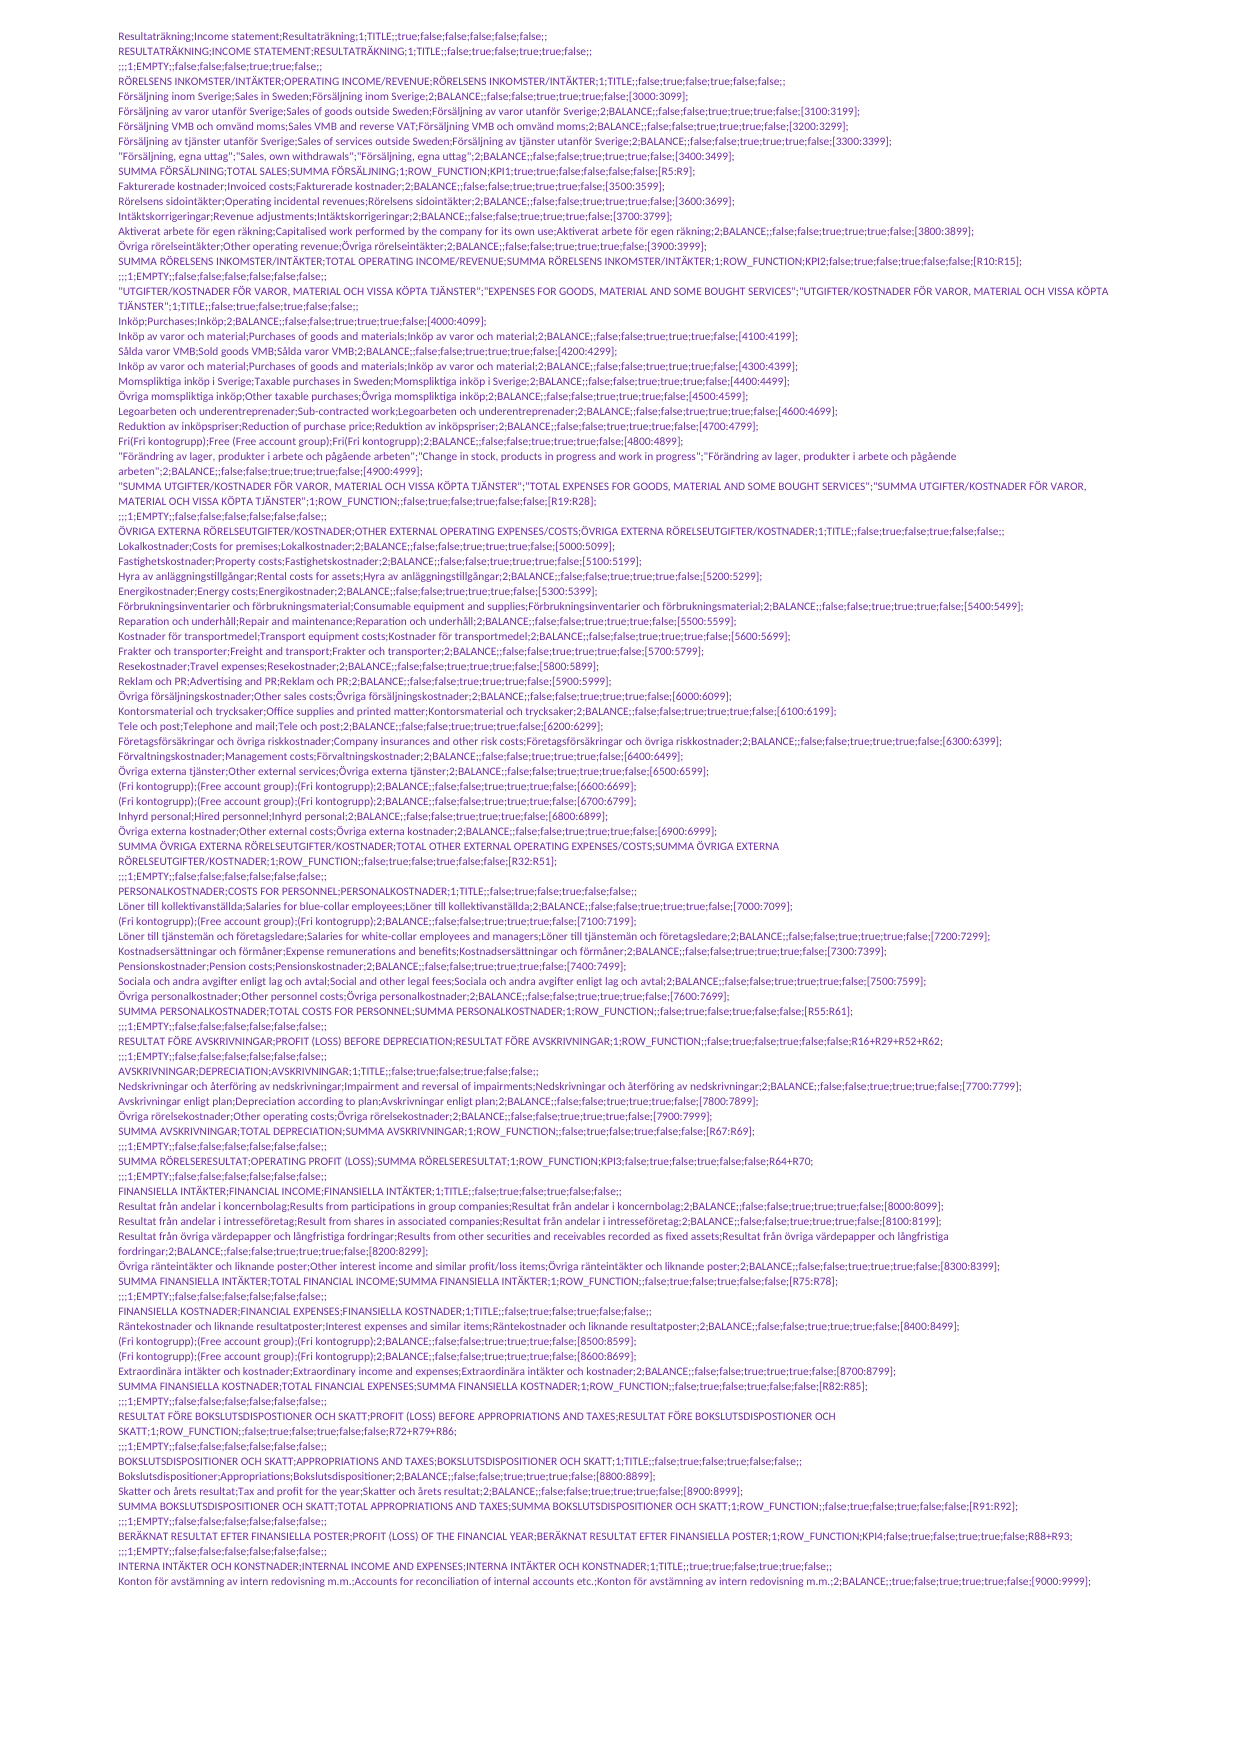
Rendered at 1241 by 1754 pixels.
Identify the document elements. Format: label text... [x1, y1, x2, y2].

text ;;;1;EMPTY;;false;false;false;false;false;false;; [118, 1289, 1122, 1303]
text Förvaltningskostnader;Management costs;Förvaltningskostnader;2;BALANCE;;false;false;true;true;true;false;[6400:6499]; [118, 749, 1122, 763]
text Legoarbeten och underentreprenader;Sub-contracted work;Legoarbeten och underentreprenader;2;BALANCE;;false;false;true;true;true;false;[4600:4699]; [118, 404, 1122, 418]
text Resultaträkning;Income statement;Resultaträkning;1;TITLE;;true;false;false;false;false;false;; [118, 29, 1122, 43]
text AVSKRIVNINGAR;DEPRECIATION;AVSKRIVNINGAR;1;TITLE;;false;true;false;true;false;false;; [118, 1064, 1122, 1078]
text ;;;1;EMPTY;;false;false;false;false;false;false;; [118, 1019, 1122, 1033]
text ÖVRIGA EXTERNA RÖRELSEUTGIFTER/KOSTNADER;OTHER EXTERNAL OPERATING EXPENSES/COSTS;ÖVRIGA EXTERNA RÖRELSEUTGIFTER/KOSTNADER;1;TITLE;;false;true;false;true;false;false;; [118, 524, 1122, 538]
text (Fri kontogrupp);(Free account group);(Fri kontogrupp);2;BALANCE;;false;false;true;true;true;false;[8500:8599]; [118, 1334, 1122, 1348]
text Inhyrd personal;Hired personnel;Inhyrd personal;2;BALANCE;;false;false;true;true;true;false;[6800:6899]; [118, 809, 1122, 823]
text Kostnader för transportmedel;Transport equipment costs;Kostnader för transportmedel;2;BALANCE;;false;false;true;true;true;false;[5600:5699]; [118, 629, 1122, 643]
text PERSONALKOSTNADER;COSTS FOR PERSONNEL;PERSONALKOSTNADER;1;TITLE;;false;true;false;true;false;false;; [118, 884, 1122, 898]
text Sociala och andra avgifter enligt lag och avtal;Social and other legal fees;Sociala och andra avgifter enligt lag och avtal;2;BALANCE;;false;false;true;true;true;false;[7500:7599]; [118, 974, 1122, 988]
text ;;;1;EMPTY;;false;false;false;false;false;false;; [118, 1514, 1122, 1528]
text ;;;1;EMPTY;;false;false;false;false;false;false;; [118, 1139, 1122, 1153]
text RESULTAT FÖRE BOKSLUTSDISPOSTIONER OCH SKATT;PROFIT (LOSS) BEFORE APPROPRIATIONS AND TAXES;RESULTAT FÖRE BOKSLUTSDISPOSTIONER OCH SKATT;1;ROW_FUNCTION;;false;true;false;true;false;false;R72+R79+R86; [118, 1409, 1122, 1438]
text Pensionskostnader;Pension costs;Pensionskostnader;2;BALANCE;;false;false;true;true;true;false;[7400:7499]; [118, 959, 1122, 973]
text ;;;1;EMPTY;;false;false;false;false;false;false;; [118, 1544, 1122, 1558]
text SUMMA RÖRELSENS INKOMSTER/INTÄKTER;TOTAL OPERATING INCOME/REVENUE;SUMMA RÖRELSENS INKOMSTER/INTÄKTER;1;ROW_FUNCTION;KPI2;false;true;false;true;false;false;[R10:R15]; [118, 254, 1122, 268]
text RÖRELSENS INKOMSTER/INTÄKTER;OPERATING INCOME/REVENUE;RÖRELSENS INKOMSTER/INTÄKTER;1;TITLE;;false;true;false;true;false;false;; [118, 74, 1122, 88]
text Övriga rörelsekostnader;Other operating costs;Övriga rörelsekostnader;2;BALANCE;;false;false;true;true;true;false;[7900:7999]; [118, 1109, 1122, 1123]
text Kostnadsersättningar och förmåner;Expense remunerations and benefits;Kostnadsersättningar och förmåner;2;BALANCE;;false;false;true;true;true;false;[7300:7399]; [118, 944, 1122, 958]
text Energikostnader;Energy costs;Energikostnader;2;BALANCE;;false;false;true;true;true;false;[5300:5399]; [118, 584, 1122, 598]
text Fakturerade kostnader;Invoiced costs;Fakturerade kostnader;2;BALANCE;;false;false;true;true;true;false;[3500:3599]; [118, 179, 1122, 193]
text RESULTAT FÖRE AVSKRIVNINGAR;PROFIT (LOSS) BEFORE DEPRECIATION;RESULTAT FÖRE AVSKRIVNINGAR;1;ROW_FUNCTION;;false;true;false;true;false;false;R16+R29+R52+R62; [118, 1034, 1122, 1048]
text ;;;1;EMPTY;;false;false;false;false;false;false;; [118, 509, 1122, 523]
text Rörelsens sidointäkter;Operating incidental revenues;Rörelsens sidointäkter;2;BALANCE;;false;false;true;true;true;false;[3600:3699]; [118, 194, 1122, 208]
text FINANSIELLA INTÄKTER;FINANCIAL INCOME;FINANSIELLA INTÄKTER;1;TITLE;;false;true;false;true;false;false;; [118, 1184, 1122, 1198]
text Resultat från andelar i intresseföretag;Result from shares in associated companies;Resultat från andelar i intresseföretag;2;BALANCE;;false;false;true;true;true;false;[8100:8199]; [118, 1214, 1122, 1228]
text Räntekostnader och liknande resultatposter;Interest expenses and similar items;Räntekostnader och liknande resultatposter;2;BALANCE;;false;false;true;true;true;false;[8400:8499]; [118, 1319, 1122, 1333]
text ;;;1;EMPTY;;false;false;false;false;false;false;; [118, 1049, 1122, 1063]
text ;;;1;EMPTY;;false;false;false;true;true;false;; [118, 59, 1122, 73]
text SUMMA BOKSLUTSDISPOSITIONER OCH SKATT;TOTAL APPROPRIATIONS AND TAXES;SUMMA BOKSLUTSDISPOSITIONER OCH SKATT;1;ROW_FUNCTION;;false;true;false;true;false;false;[R91:R92]; [118, 1499, 1122, 1513]
text Övriga ränteintäkter och liknande poster;Other interest income and similar profit/loss items;Övriga ränteintäkter och liknande poster;2;BALANCE;;false;false;true;true;true;false;[8300:8399]; [118, 1259, 1122, 1273]
text ;;;1;EMPTY;;false;false;false;false;false;false;; [118, 1394, 1122, 1408]
text Lokalkostnader;Costs for premises;Lokalkostnader;2;BALANCE;;false;false;true;true;true;false;[5000:5099]; [118, 539, 1122, 553]
text Reduktion av inköpspriser;Reduction of purchase price;Reduktion av inköpspriser;2;BALANCE;;false;false;true;true;true;false;[4700:4799]; [118, 419, 1122, 433]
text (Fri kontogrupp);(Free account group);(Fri kontogrupp);2;BALANCE;;false;false;true;true;true;false;[6700:6799]; [118, 794, 1122, 808]
text Övriga externa kostnader;Other external costs;Övriga externa kostnader;2;BALANCE;;false;false;true;true;true;false;[6900:6999]; [118, 824, 1122, 838]
text Resultat från övriga värdepapper och långfristiga fordringar;Results from other securities and receivables recorded as fixed assets;Resultat från övriga värdepapper och långfristiga fordringar;2;BALANCE;;false;false;true;true;true;false;[8200:8299]; [118, 1229, 1122, 1258]
text Övriga försäljningskostnader;Other sales costs;Övriga försäljningskostnader;2;BALANCE;;false;false;true;true;true;false;[6000:6099]; [118, 689, 1122, 703]
text SUMMA FÖRSÄLJNING;TOTAL SALES;SUMMA FÖRSÄLJNING;1;ROW_FUNCTION;KPI1;true;true;false;false;false;false;[R5:R9]; [118, 164, 1122, 178]
text Försäljning inom Sverige;Sales in Sweden;Försäljning inom Sverige;2;BALANCE;;false;false;true;true;true;false;[3000:3099]; [118, 89, 1122, 103]
text Löner till tjänstemän och företagsledare;Salaries for white-collar employees and managers;Löner till tjänstemän och företagsledare;2;BALANCE;;false;false;true;true;true;false;[7200:7299]; [118, 929, 1122, 943]
text (Fri kontogrupp);(Free account group);(Fri kontogrupp);2;BALANCE;;false;false;true;true;true;false;[6600:6699]; [118, 779, 1122, 793]
text Försäljning av varor utanför Sverige;Sales of goods outside Sweden;Försäljning av varor utanför Sverige;2;BALANCE;;false;false;true;true;true;false;[3100:3199]; [118, 104, 1122, 118]
text "Försäljning, egna uttag";"Sales, own withdrawals";"Försäljning, egna uttag";2;BALANCE;;false;false;true;true;true;false;[3400:3499]; [118, 149, 1122, 163]
text Löner till kollektivanställda;Salaries for blue-collar employees;Löner till kollektivanställda;2;BALANCE;;false;false;true;true;true;false;[7000:7099]; [118, 899, 1122, 913]
text Intäktskorrigeringar;Revenue adjustments;Intäktskorrigeringar;2;BALANCE;;false;false;true;true;true;false;[3700:3799]; [118, 209, 1122, 223]
text Övriga externa tjänster;Other external services;Övriga externa tjänster;2;BALANCE;;false;false;true;true;true;false;[6500:6599]; [118, 764, 1122, 778]
text SUMMA ÖVRIGA EXTERNA RÖRELSEUTGIFTER/KOSTNADER;TOTAL OTHER EXTERNAL OPERATING EXPENSES/COSTS;SUMMA ÖVRIGA EXTERNA RÖRELSEUTGIFTER/KOSTNADER;1;ROW_FUNCTION;;false;true;false;true;false;false;[R32:R51]; [118, 839, 1122, 868]
text Inköp;Purchases;Inköp;2;BALANCE;;false;false;true;true;true;false;[4000:4099]; [118, 314, 1122, 328]
text FINANSIELLA KOSTNADER;FINANCIAL EXPENSES;FINANSIELLA KOSTNADER;1;TITLE;;false;true;false;true;false;false;; [118, 1304, 1122, 1318]
text ;;;1;EMPTY;;false;false;false;false;false;false;; [118, 869, 1122, 883]
text Konton för avstämning av intern redovisning m.m.;Accounts for reconciliation of internal accounts etc.;Konton för avstämning av intern redovisning m.m.;2;BALANCE;;true;false;true;true;true;false;[9000:9999]; [118, 1574, 1122, 1588]
text Inköp av varor och material;Purchases of goods and materials;Inköp av varor och material;2;BALANCE;;false;false;true;true;true;false;[4300:4399]; [118, 359, 1122, 373]
text "Förändring av lager, produkter i arbete och pågående arbeten";"Change in stock, products in progress and work in progress";"Förändring av lager, produkter i arbete och pågående arbeten";2;BALANCE;;false;false;true;true;true;false;[4900:4999]; [118, 449, 1122, 478]
text Fri(Fri kontogrupp);Free (Free account group);Fri(Fri kontogrupp);2;BALANCE;;false;false;true;true;true;false;[4800:4899]; [118, 434, 1122, 448]
text Kontorsmaterial och trycksaker;Office supplies and printed matter;Kontorsmaterial och trycksaker;2;BALANCE;;false;false;true;true;true;false;[6100:6199]; [118, 704, 1122, 718]
text Försäljning VMB och omvänd moms;Sales VMB and reverse VAT;Försäljning VMB och omvänd moms;2;BALANCE;;false;false;true;true;true;false;[3200:3299]; [118, 119, 1122, 133]
text BERÄKNAT RESULTAT EFTER FINANSIELLA POSTER;PROFIT (LOSS) OF THE FINANCIAL YEAR;BERÄKNAT RESULTAT EFTER FINANSIELLA POSTER;1;ROW_FUNCTION;KPI4;false;true;false;true;true;false;R88+R93; [118, 1529, 1122, 1543]
text Övriga momspliktiga inköp;Other taxable purchases;Övriga momspliktiga inköp;2;BALANCE;;false;false;true;true;true;false;[4500:4599]; [118, 389, 1122, 403]
text "UTGIFTER/KOSTNADER FÖR VAROR, MATERIAL OCH VISSA KÖPTA TJÄNSTER";"EXPENSES FOR GOODS, MATERIAL AND SOME BOUGHT SERVICES";"UTGIFTER/KOSTNADER FÖR VAROR, MATERIAL OCH VISSA KÖPTA TJÄNSTER";1;TITLE;;false;true;false;true;false;false;; [118, 284, 1122, 313]
text ;;;1;EMPTY;;false;false;false;false;false;false;; [118, 269, 1122, 283]
text Nedskrivningar och återföring av nedskrivningar;Impairment and reversal of impairments;Nedskrivningar och återföring av nedskrivningar;2;BALANCE;;false;false;true;true;true;false;[7700:7799]; [118, 1079, 1122, 1093]
text Momspliktiga inköp i Sverige;Taxable purchases in Sweden;Momspliktiga inköp i Sverige;2;BALANCE;;false;false;true;true;true;false;[4400:4499]; [118, 374, 1122, 388]
text INTERNA INTÄKTER OCH KONSTNADER;INTERNAL INCOME AND EXPENSES;INTERNA INTÄKTER OCH KONSTNADER;1;TITLE;;true;true;false;true;true;false;; [118, 1559, 1122, 1573]
text SUMMA FINANSIELLA INTÄKTER;TOTAL FINANCIAL INCOME;SUMMA FINANSIELLA INTÄKTER;1;ROW_FUNCTION;;false;true;false;true;false;false;[R75:R78]; [118, 1274, 1122, 1288]
text Företagsförsäkringar och övriga riskkostnader;Company insurances and other risk costs;Företagsförsäkringar och övriga riskkostnader;2;BALANCE;;false;false;true;true;true;false;[6300:6399]; [118, 734, 1122, 748]
text Inköp av varor och material;Purchases of goods and materials;Inköp av varor och material;2;BALANCE;;false;false;true;true;true;false;[4100:4199]; [118, 329, 1122, 343]
text Skatter och årets resultat;Tax and profit for the year;Skatter och årets resultat;2;BALANCE;;false;false;true;true;true;false;[8900:8999]; [118, 1484, 1122, 1498]
text Tele och post;Telephone and mail;Tele och post;2;BALANCE;;false;false;true;true;true;false;[6200:6299]; [118, 719, 1122, 733]
text "SUMMA UTGIFTER/KOSTNADER FÖR VAROR, MATERIAL OCH VISSA KÖPTA TJÄNSTER";"TOTAL EXPENSES FOR GOODS, MATERIAL AND SOME BOUGHT SERVICES";"SUMMA UTGIFTER/KOSTNADER FÖR VAROR, MATERIAL OCH VISSA KÖPTA TJÄNSTER";1;ROW_FUNCTION;;false;true;false;true;false;false;[R19:R28]; [118, 479, 1122, 508]
text SUMMA AVSKRIVNINGAR;TOTAL DEPRECIATION;SUMMA AVSKRIVNINGAR;1;ROW_FUNCTION;;false;true;false;true;false;false;[R67:R69]; [118, 1124, 1122, 1138]
text Bokslutsdispositioner;Appropriations;Bokslutsdispositioner;2;BALANCE;;false;false;true;true;true;false;[8800:8899]; [118, 1469, 1122, 1483]
text RESULTATRÄKNING;INCOME STATEMENT;RESULTATRÄKNING;1;TITLE;;false;true;false;true;true;false;; [118, 44, 1122, 58]
text ;;;1;EMPTY;;false;false;false;false;false;false;; [118, 1439, 1122, 1453]
text Reparation och underhåll;Repair and maintenance;Reparation och underhåll;2;BALANCE;;false;false;true;true;true;false;[5500:5599]; [118, 614, 1122, 628]
text SUMMA RÖRELSERESULTAT;OPERATING PROFIT (LOSS);SUMMA RÖRELSERESULTAT;1;ROW_FUNCTION;KPI3;false;true;false;true;false;false;R64+R70; [118, 1154, 1122, 1168]
text Fastighetskostnader;Property costs;Fastighetskostnader;2;BALANCE;;false;false;true;true;true;false;[5100:5199]; [118, 554, 1122, 568]
text Sålda varor VMB;Sold goods VMB;Sålda varor VMB;2;BALANCE;;false;false;true;true;true;false;[4200:4299]; [118, 344, 1122, 358]
text Avskrivningar enligt plan;Depreciation according to plan;Avskrivningar enligt plan;2;BALANCE;;false;false;true;true;true;false;[7800:7899]; [118, 1094, 1122, 1108]
text BOKSLUTSDISPOSITIONER OCH SKATT;APPROPRIATIONS AND TAXES;BOKSLUTSDISPOSITIONER OCH SKATT;1;TITLE;;false;true;false;true;false;false;; [118, 1454, 1122, 1468]
text (Fri kontogrupp);(Free account group);(Fri kontogrupp);2;BALANCE;;false;false;true;true;true;false;[7100:7199]; [118, 914, 1122, 928]
text Aktiverat arbete för egen räkning;Capitalised work performed by the company for its own use;Aktiverat arbete för egen räkning;2;BALANCE;;false;false;true;true;true;false;[3800:3899]; [118, 224, 1122, 238]
text (Fri kontogrupp);(Free account group);(Fri kontogrupp);2;BALANCE;;false;false;true;true;true;false;[8600:8699]; [118, 1349, 1122, 1363]
text SUMMA PERSONALKOSTNADER;TOTAL COSTS FOR PERSONNEL;SUMMA PERSONALKOSTNADER;1;ROW_FUNCTION;;false;true;false;true;false;false;[R55:R61]; [118, 1004, 1122, 1018]
text Frakter och transporter;Freight and transport;Frakter och transporter;2;BALANCE;;false;false;true;true;true;false;[5700:5799]; [118, 644, 1122, 658]
text Övriga personalkostnader;Other personnel costs;Övriga personalkostnader;2;BALANCE;;false;false;true;true;true;false;[7600:7699]; [118, 989, 1122, 1003]
text Extraordinära intäkter och kostnader;Extraordinary income and expenses;Extraordinära intäkter och kostnader;2;BALANCE;;false;false;true;true;true;false;[8700:8799]; [118, 1364, 1122, 1378]
text Förbrukningsinventarier och förbrukningsmaterial;Consumable equipment and supplies;Förbrukningsinventarier och förbrukningsmaterial;2;BALANCE;;false;false;true;true;true;false;[5400:5499]; [118, 599, 1122, 613]
text Hyra av anläggningstillgångar;Rental costs for assets;Hyra av anläggningstillgångar;2;BALANCE;;false;false;true;true;true;false;[5200:5299]; [118, 569, 1122, 583]
text Övriga rörelseintäkter;Other operating revenue;Övriga rörelseintäkter;2;BALANCE;;false;false;true;true;true;false;[3900:3999]; [118, 239, 1122, 253]
text SUMMA FINANSIELLA KOSTNADER;TOTAL FINANCIAL EXPENSES;SUMMA FINANSIELLA KOSTNADER;1;ROW_FUNCTION;;false;true;false;true;false;false;[R82:R85]; [118, 1379, 1122, 1393]
text Reklam och PR;Advertising and PR;Reklam och PR;2;BALANCE;;false;false;true;true;true;false;[5900:5999]; [118, 674, 1122, 688]
text Resekostnader;Travel expenses;Resekostnader;2;BALANCE;;false;false;true;true;true;false;[5800:5899]; [118, 659, 1122, 673]
text Försäljning av tjänster utanför Sverige;Sales of services outside Sweden;Försäljning av tjänster utanför Sverige;2;BALANCE;;false;false;true;true;true;false;[3300:3399]; [118, 134, 1122, 148]
text ;;;1;EMPTY;;false;false;false;false;false;false;; [118, 1169, 1122, 1183]
text Resultat från andelar i koncernbolag;Results from participations in group companies;Resultat från andelar i koncernbolag;2;BALANCE;;false;false;true;true;true;false;[8000:8099]; [118, 1199, 1122, 1213]
